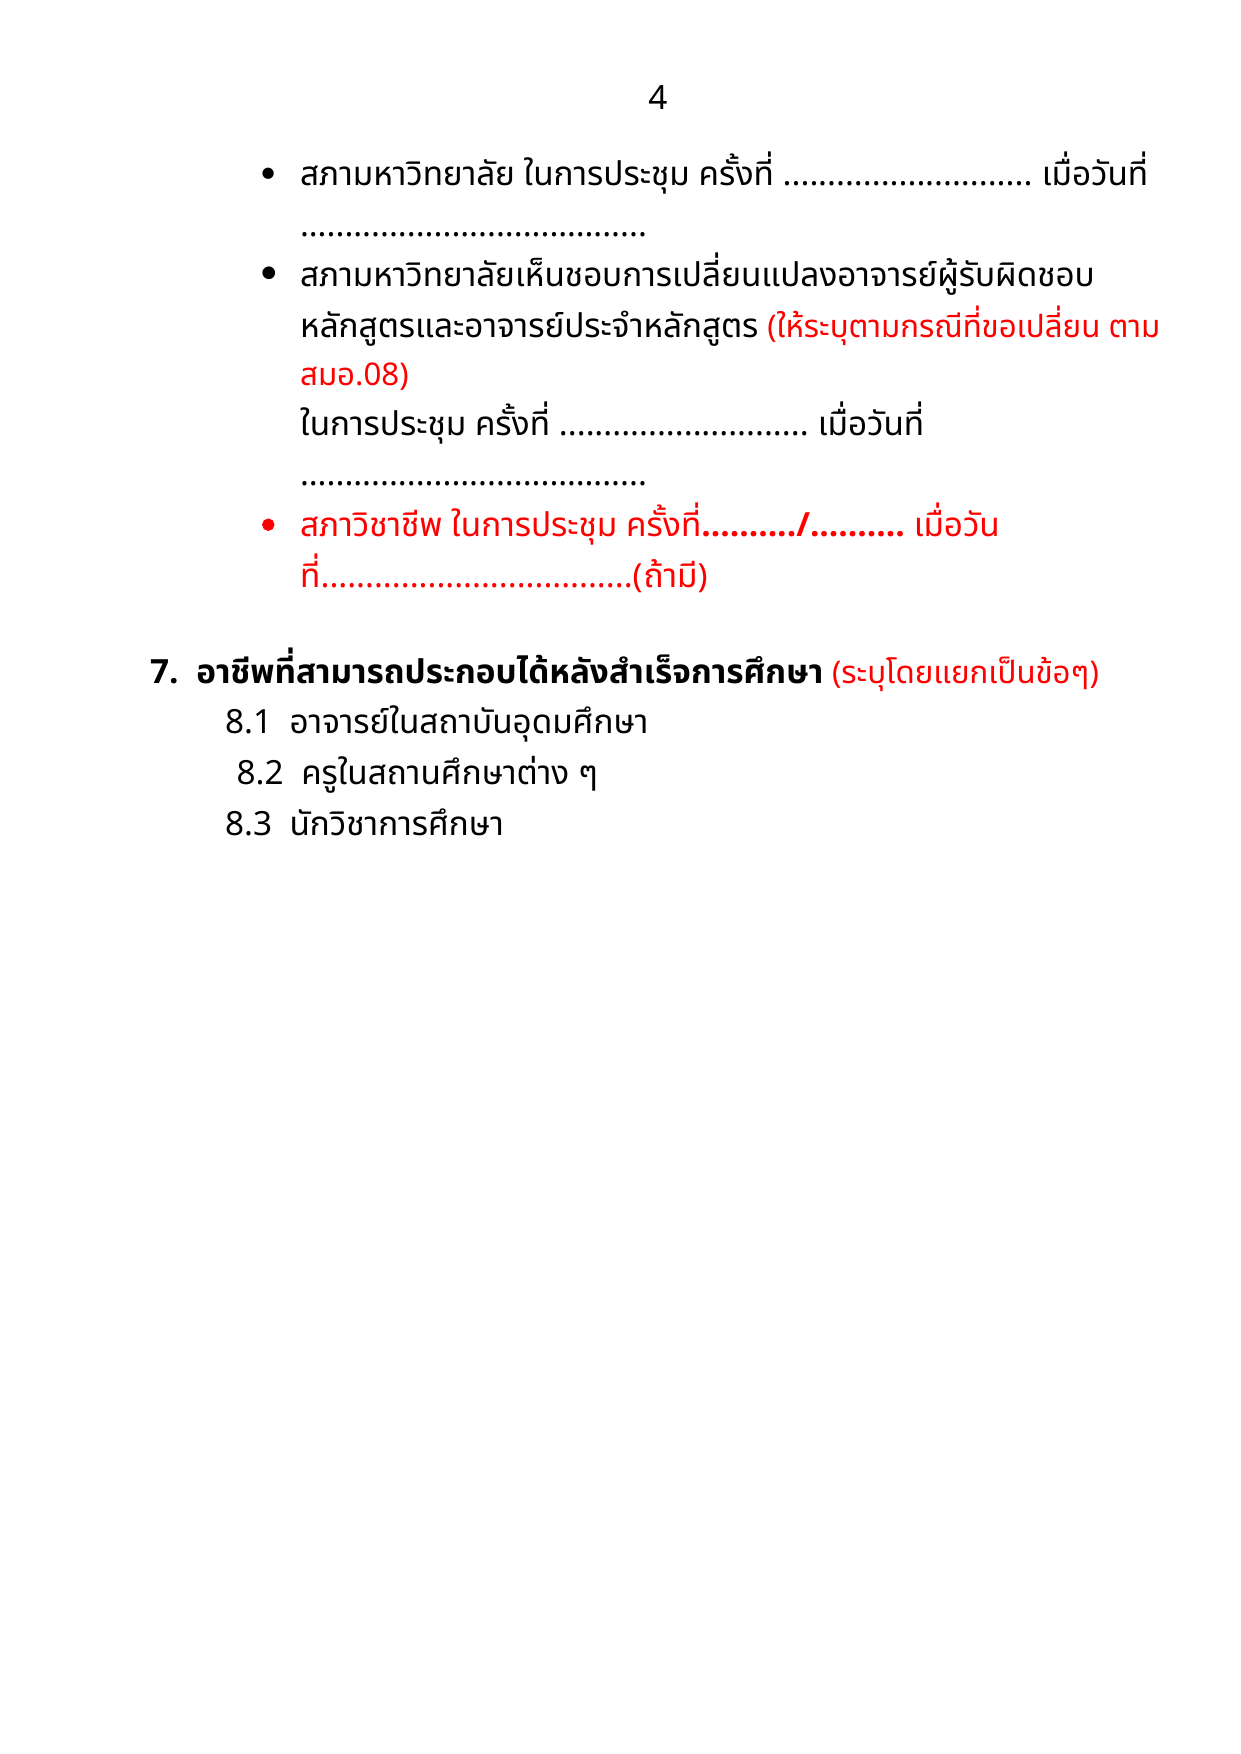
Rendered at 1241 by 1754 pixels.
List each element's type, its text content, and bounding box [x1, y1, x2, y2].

list สภามหาวิทยาลัยเห็นชอบการเปลี่ยนแปลงอาจารย์ผู้รับผิดชอบหลักสูตรและอาจารย์ประจำหลักสูตร (ให้ระบุตามกรณีที่ขอเปลี่ยน ตาม สมอ.08) [262, 251, 1165, 399]
list สภามหาวิทยาลัย ในการประชุม ครั้งที่ ............................ เมื่อวันที่ ….........................……..... [262, 150, 1165, 251]
text 7. อาชีพที่สามารถประกอบได้หลังสำเร็จการศึกษา (ระบุโดยแยกเป็นข้อๆ) [150, 647, 1165, 698]
text ในการประชุม ครั้งที่ ............................ เมื่อวันที่ ….........................……..... [300, 399, 1165, 501]
text 8.2 ครูในสถานศึกษาต่าง ๆ [150, 749, 1165, 799]
text 8.3 นักวิชาการศึกษา [150, 799, 1165, 850]
text 8.1 อาจารย์ในสถาบันอุดมศึกษา [150, 698, 1165, 749]
list สภาวิชาชีพ ในการประชุม ครั้งที่........../.......... เมื่อวันที่...................................(ถ้ามี) [262, 501, 1165, 602]
